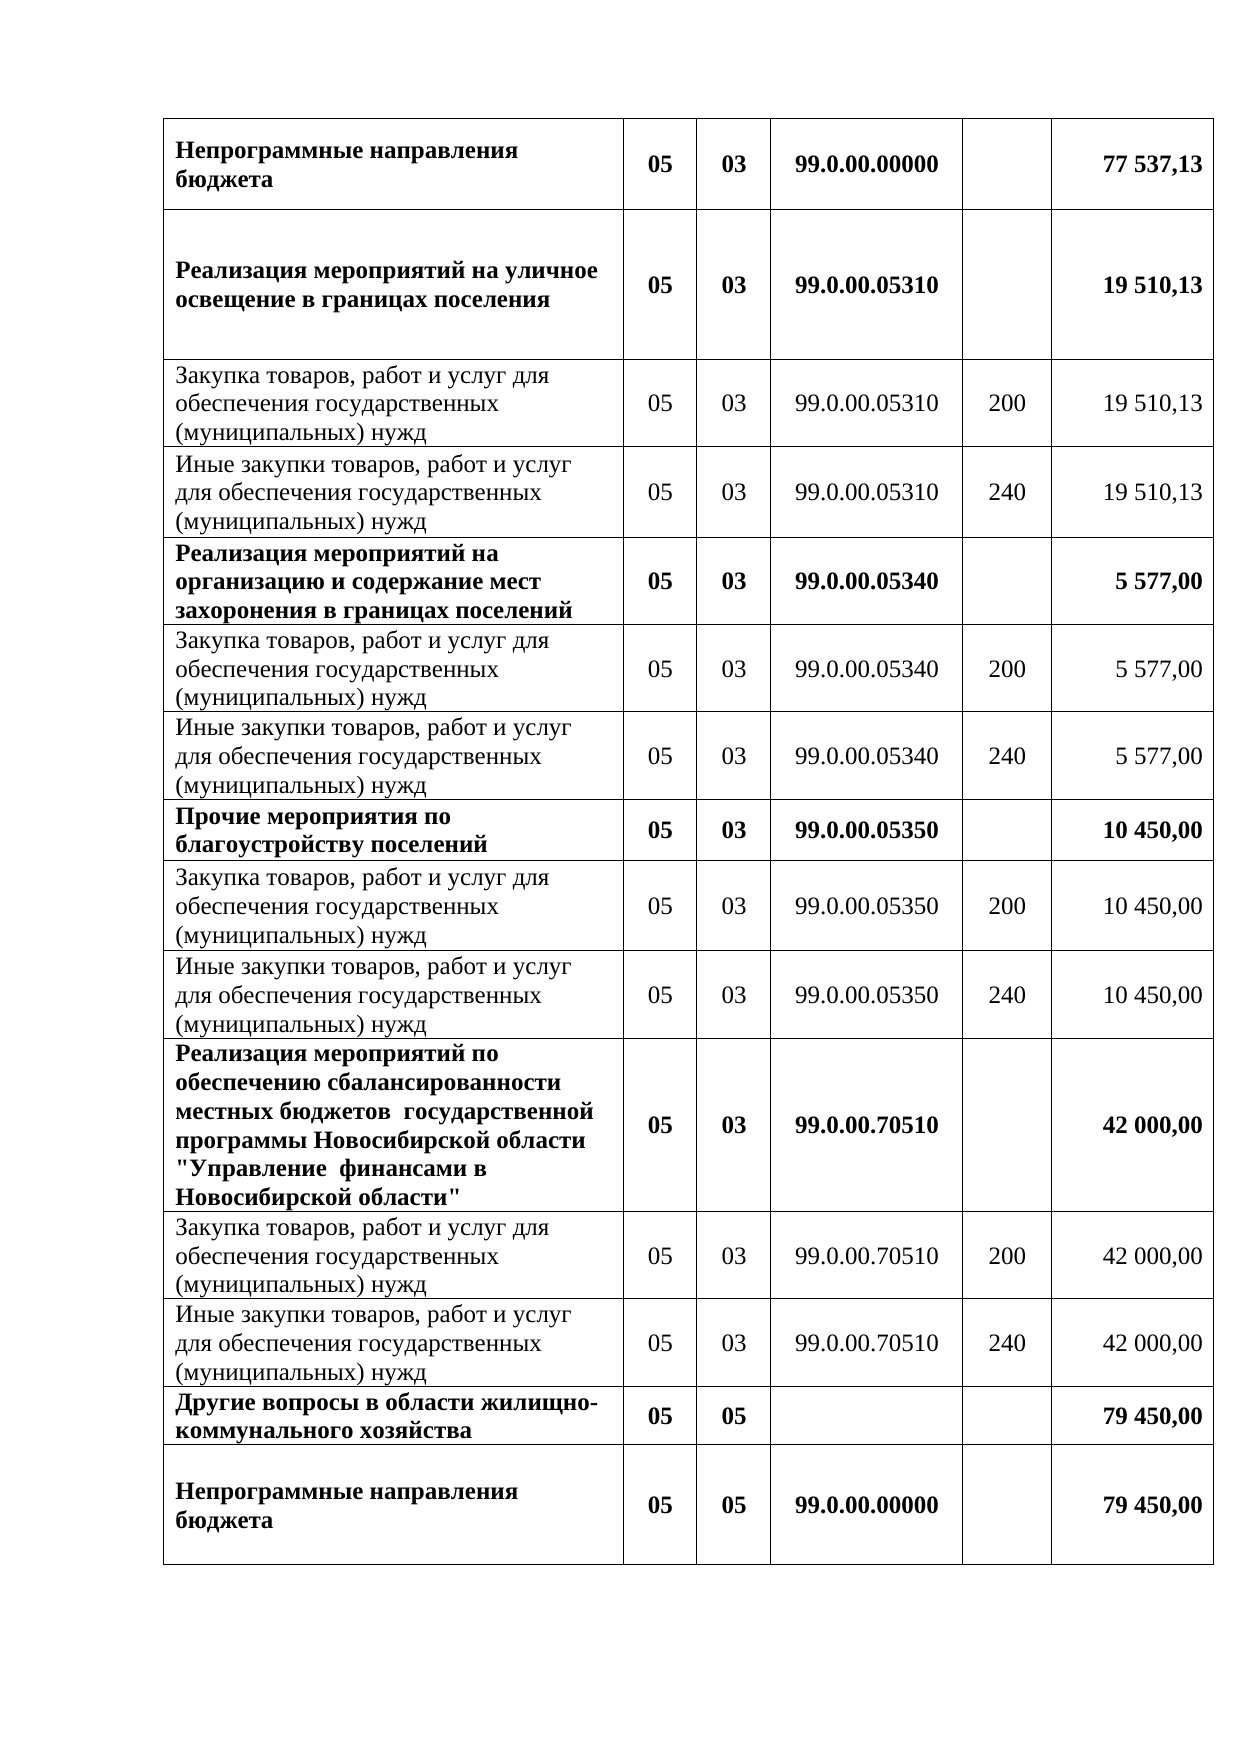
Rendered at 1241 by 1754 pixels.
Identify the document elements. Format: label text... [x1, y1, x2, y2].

table_cell 03 [697, 1039, 770, 1211]
table_cell [963, 1445, 1051, 1564]
table_cell 99.0.00.05350 [771, 951, 962, 1037]
table_cell 03 [697, 861, 770, 950]
table_cell 240 [963, 1299, 1051, 1386]
table_cell Прочие мероприятия по благоустройству поселений [164, 800, 623, 859]
table_cell Иные закупки товаров, работ и услуг для обеспечения государственных (муниципальных) нужд [164, 951, 623, 1037]
table_cell 05 [624, 1212, 696, 1298]
table_cell Реализация мероприятий на организацию и содержание мест захоронения в границах поселений [164, 538, 623, 624]
table_cell [963, 119, 1051, 209]
table_cell 42 000,00 [1052, 1212, 1213, 1298]
table_cell 79 450,00 [1052, 1387, 1213, 1444]
table_cell 05 [624, 360, 696, 446]
table_cell [963, 1387, 1051, 1444]
table_cell 42 000,00 [1052, 1299, 1213, 1386]
table_cell 99.0.00.05340 [771, 712, 962, 798]
table_cell Реализация мероприятий на уличное освещение в границах поселения [164, 210, 623, 359]
table_cell 99.0.00.70510 [771, 1212, 962, 1298]
table_cell 240 [963, 951, 1051, 1037]
table_cell 05 [624, 861, 696, 950]
table_cell 19 510,13 [1052, 360, 1213, 446]
table_cell 05 [624, 538, 696, 624]
table_cell 05 [624, 119, 696, 209]
table_cell Закупка товаров, работ и услуг для обеспечения государственных (муниципальных) нужд [164, 625, 623, 711]
table_cell [771, 1387, 962, 1444]
table_cell 03 [697, 625, 770, 711]
table_cell Иные закупки товаров, работ и услуг для обеспечения государственных (муниципальных) нужд [164, 447, 623, 537]
table_cell 99.0.00.05310 [771, 360, 962, 446]
table_cell 99.0.00.70510 [771, 1299, 962, 1386]
table_cell 200 [963, 861, 1051, 950]
table_cell 10 450,00 [1052, 951, 1213, 1037]
table_cell 240 [963, 447, 1051, 537]
table_cell Непрограммные направления бюджета [164, 1445, 623, 1564]
table_cell 19 510,13 [1052, 447, 1213, 537]
table_cell 10 450,00 [1052, 800, 1213, 859]
table_cell 03 [697, 119, 770, 209]
table_cell 03 [697, 1212, 770, 1298]
table_cell 05 [624, 1299, 696, 1386]
table_cell Иные закупки товаров, работ и услуг для обеспечения государственных (муниципальных) нужд [164, 712, 623, 798]
table_cell 200 [963, 625, 1051, 711]
table_cell 03 [697, 360, 770, 446]
table_cell 03 [697, 447, 770, 537]
table_cell 5 577,00 [1052, 712, 1213, 798]
table_cell 05 [624, 712, 696, 798]
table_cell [164, 360, 623, 446]
table_cell 99.0.00.05340 [771, 625, 962, 711]
table_cell 99.0.00.05310 [771, 210, 962, 359]
table_cell 42 000,00 [1052, 1039, 1213, 1211]
table_cell 03 [697, 210, 770, 359]
table_cell 05 [697, 1445, 770, 1564]
table_cell Непрограммные направления бюджета [164, 119, 623, 209]
table_cell 200 [963, 1212, 1051, 1298]
table_cell 03 [697, 800, 770, 859]
table_cell 77 537,13 [1052, 119, 1213, 209]
table_cell Другие вопросы в области жилищно-коммунального хозяйства [164, 1387, 623, 1444]
table_cell 03 [697, 538, 770, 624]
table_cell [963, 1039, 1051, 1211]
table_cell 19 510,13 [1052, 210, 1213, 359]
table_cell 05 [624, 1387, 696, 1444]
table_cell 200 [963, 360, 1051, 446]
table_cell 99.0.00.00000 [771, 119, 962, 209]
table_cell [963, 800, 1051, 859]
table_cell Закупка товаров, работ и услуг для обеспечения государственных (муниципальных) нужд [164, 861, 623, 950]
table_cell 05 [624, 1039, 696, 1211]
table_cell Иные закупки товаров, работ и услуг для обеспечения государственных (муниципальных) нужд [164, 1299, 623, 1386]
table_cell 240 [963, 712, 1051, 798]
table_cell 03 [697, 1299, 770, 1386]
table_cell 99.0.00.05340 [771, 538, 962, 624]
table_cell Реализация мероприятий по обеспечению сбалансированности местных бюджетов государственной программы Новосибирской области "Управление финансами в Новосибирской области" [164, 1039, 623, 1211]
table_cell 99.0.00.00000 [771, 1445, 962, 1564]
table_cell 99.0.00.05310 [771, 447, 962, 537]
table_cell 99.0.00.70510 [771, 1039, 962, 1211]
table_cell 05 [624, 210, 696, 359]
table_cell 5 577,00 [1052, 538, 1213, 624]
table_cell 05 [697, 1387, 770, 1444]
table_cell 99.0.00.05350 [771, 861, 962, 950]
table_cell [963, 538, 1051, 624]
table_cell 79 450,00 [1052, 1445, 1213, 1564]
table_cell 5 577,00 [1052, 625, 1213, 711]
table_cell [963, 210, 1051, 359]
table_cell 99.0.00.05350 [771, 800, 962, 859]
table_cell 03 [697, 951, 770, 1037]
table_cell 05 [624, 951, 696, 1037]
table_cell 05 [624, 1445, 696, 1564]
table_cell Закупка товаров, работ и услуг для обеспечения государственных (муниципальных) нужд [164, 1212, 623, 1298]
table_cell 10 450,00 [1052, 861, 1213, 950]
table_cell 03 [697, 712, 770, 798]
table_cell 05 [624, 800, 696, 859]
table_cell 05 [624, 447, 696, 537]
table_cell 05 [624, 625, 696, 711]
